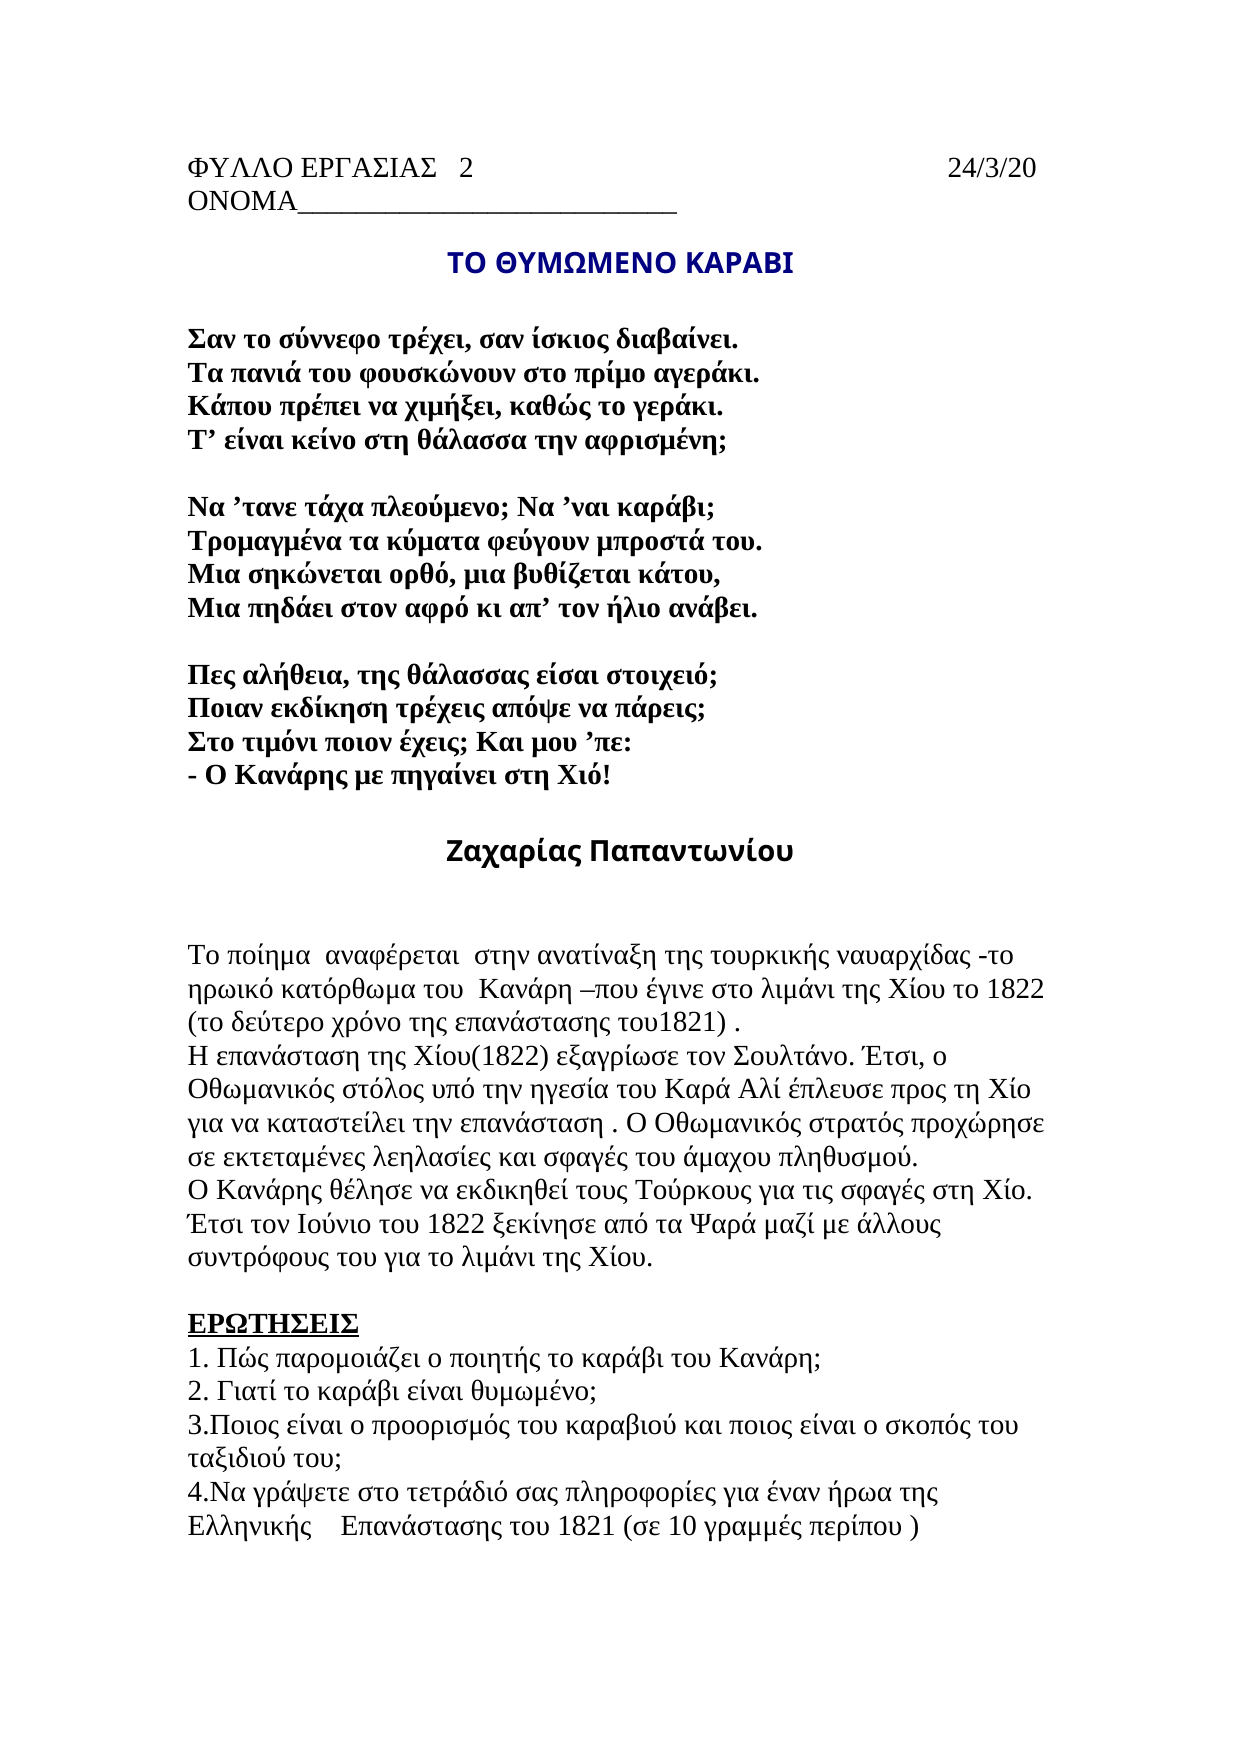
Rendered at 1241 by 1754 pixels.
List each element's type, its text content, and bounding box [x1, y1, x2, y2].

text Να ’τανε τάχα πλεούμενο; Να ’ναι καράβι; [187, 489, 1053, 523]
text Το ποίημα αναφέρεται στην ανατίναξη της τουρκικής ναυαρχίδας -το ηρωικό κατόρθωμα του Κανάρη –που έγινε στο λιμάνι της Χίου το 1822 (το δεύτερο χρόνο της επανάστασης του1821) . [187, 937, 1053, 1038]
text 1. Πώς παρομοιάζει ο ποιητής το καράβι του Κανάρη; [187, 1340, 1053, 1373]
text ΟΝΟΜΑ__________________________ [187, 183, 1053, 217]
text ΕΡΩΤΗΣΕΙΣ [187, 1306, 1053, 1340]
text 4.Να γράψετε στο τετράδιό σας πληροφορίες για έναν ήρωα της Ελληνικής Επανάστασης του 1821 (σε 10 γραμμές περίπου ) [187, 1474, 1053, 1541]
text 3.Ποιος είναι ο προορισμός του καραβιού και ποιος είναι ο σκοπός του ταξιδιού του; [187, 1407, 1053, 1474]
text Τρομαγμένα τα κύματα φεύγουν μπροστά του. [187, 523, 1053, 556]
text Ο Κανάρης θέλησε να εκδικηθεί τους Τούρκους για τις σφαγές στη Χίο. Έτσι τον Ιούνιο του 1822 ξεκίνησε από τα Ψαρά μαζί με άλλους συντρόφους του για το λιμάνι της Χίου. [187, 1172, 1053, 1273]
text Πες αλήθεια, της θάλασσας είσαι στοιχειό; [187, 657, 1053, 690]
text Ποιαν εκδίκηση τρέχεις απόψε να πάρεις; [187, 690, 1053, 724]
text ΦΥΛΛΟ ΕΡΓΑΣΙΑΣ 2 24/3/20 [187, 150, 1053, 183]
text Στο τιμόνι ποιον έχεις; Και μου ’πε: [187, 724, 1053, 757]
text Μια πηδάει στον αφρό κι απ’ τον ήλιο ανάβει. [187, 590, 1053, 623]
text Τα πανιά του φουσκώνουν στο πρίμο αγεράκι. [187, 355, 1053, 388]
text 2. Γιατί το καράβι είναι θυμωμένο; [187, 1373, 1053, 1407]
text Η επανάσταση της Χίου(1822) εξαγρίωσε τον Σουλτάνο. Έτσι, ο Οθωμανικός στόλος υπό την ηγεσία του Καρά Αλί έπλευσε προς τη Χίο για να καταστείλει την επανάσταση . Ο Οθωμανικός στρατός προχώρησε σε εκτεταμένες λεηλασίες και σφαγές του άμαχου πληθυσμού. [187, 1038, 1053, 1172]
text ΤΟ ΘΥΜΩΜΕΝΟ ΚΑΡΑΒΙ [187, 242, 1053, 282]
text Κάπου πρέπει να χιμήξει, καθώς το γεράκι. [187, 388, 1053, 422]
text - Ο Κανάρης με πηγαίνει στη Χιό! [187, 757, 1053, 791]
text Μια σηκώνεται ορθό, μια βυθίζεται κάτου, [187, 556, 1053, 590]
text Τ’ είναι κείνο στη θάλασσα την αφρισμένη; [187, 422, 1053, 456]
text Σαν το σύννεφο τρέχει, σαν ίσκιος διαβαίνει. [187, 321, 1053, 355]
text Ζαχαρίας Παπαντωνίου [187, 831, 1053, 870]
